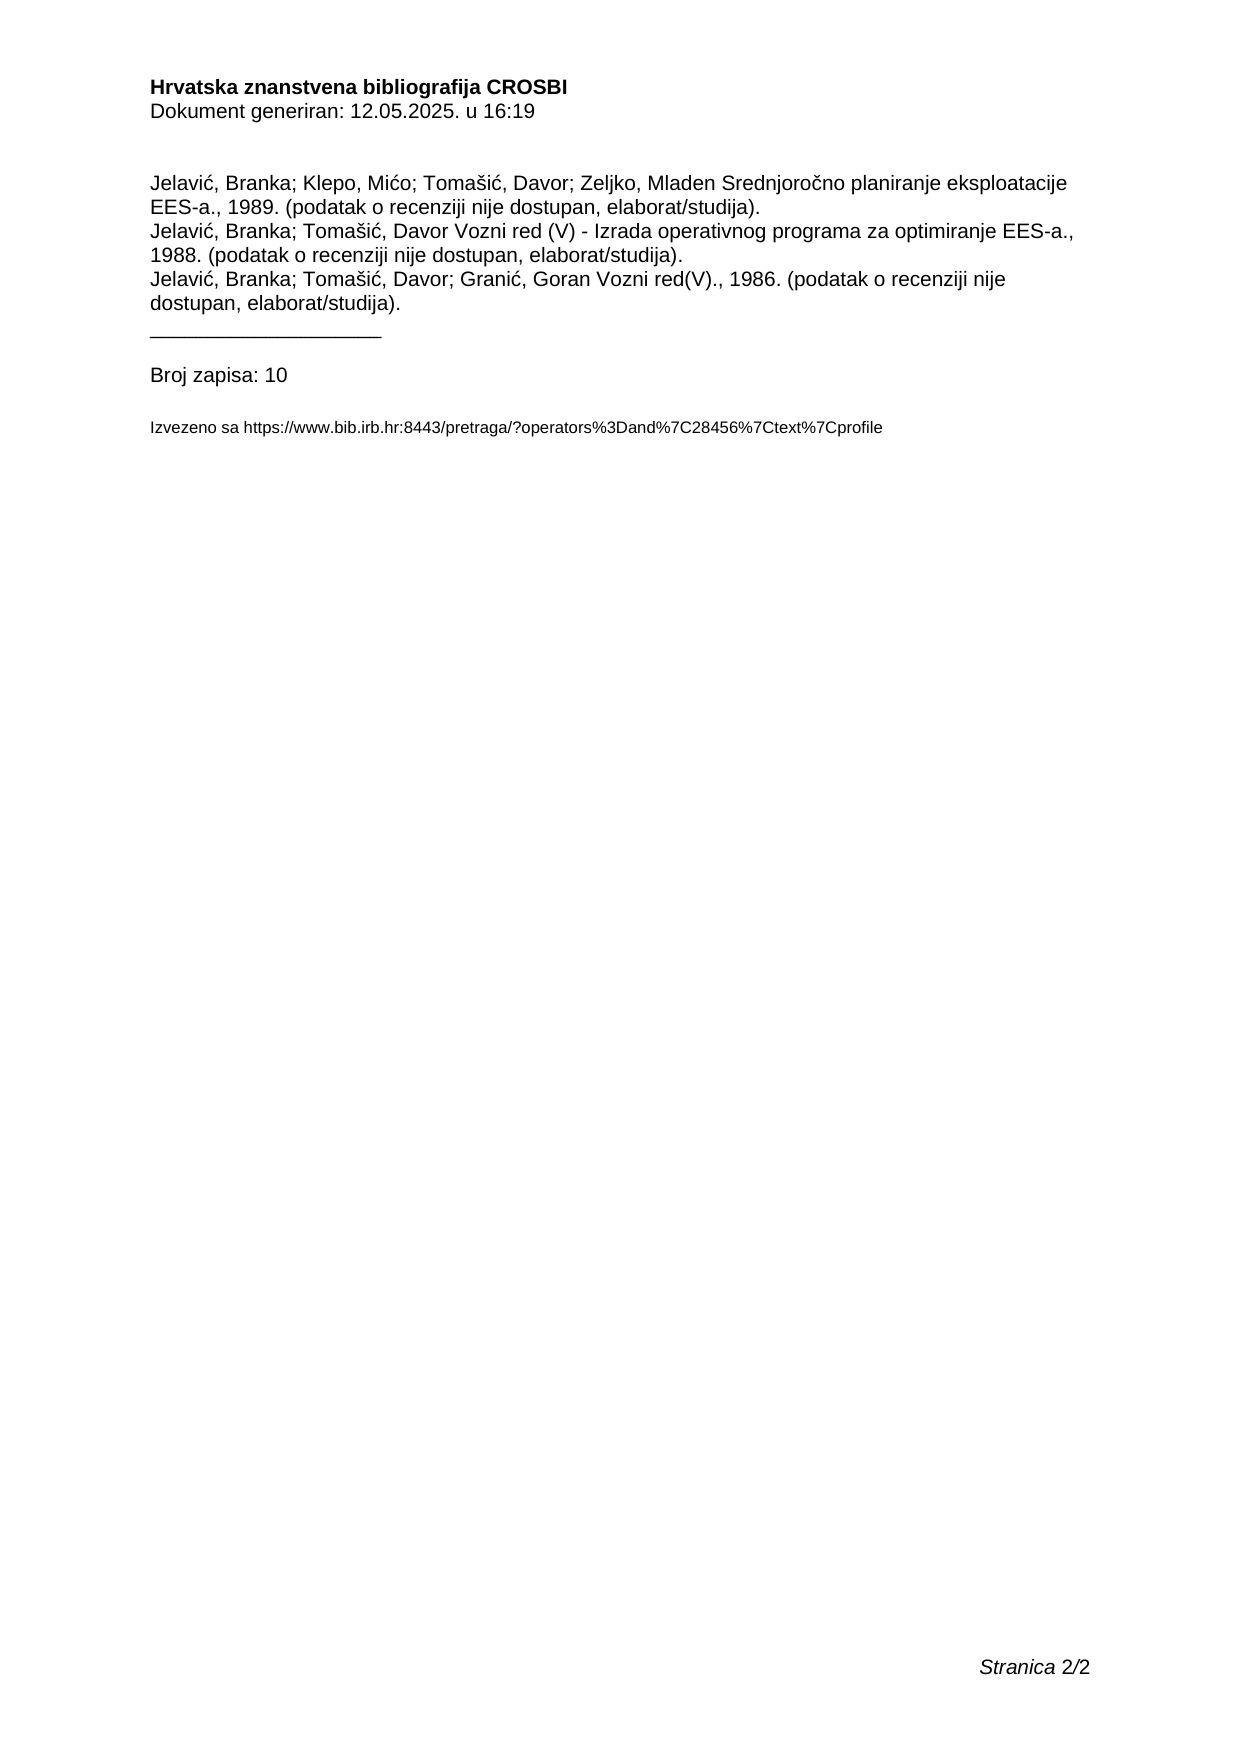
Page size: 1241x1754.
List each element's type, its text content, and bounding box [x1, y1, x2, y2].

text Jelavić, Branka; Tomašić, Davor; Granić, Goran [150, 267, 1090, 315]
text Jelavić, Branka; Tomašić, Davor [150, 219, 1090, 267]
text ____________________ [150, 315, 1090, 339]
text Izvezeno sa https://www.bib.irb.hr:8443/pretraga/?operators%3Dand%7C28456%7Ctext%7Cprofile [150, 418, 1090, 437]
text Jelavić, Branka; Klepo, Mićo; Tomašić, Davor; Zeljko, Mladen [150, 171, 1090, 219]
text Broj zapisa: 10 [150, 363, 1090, 387]
